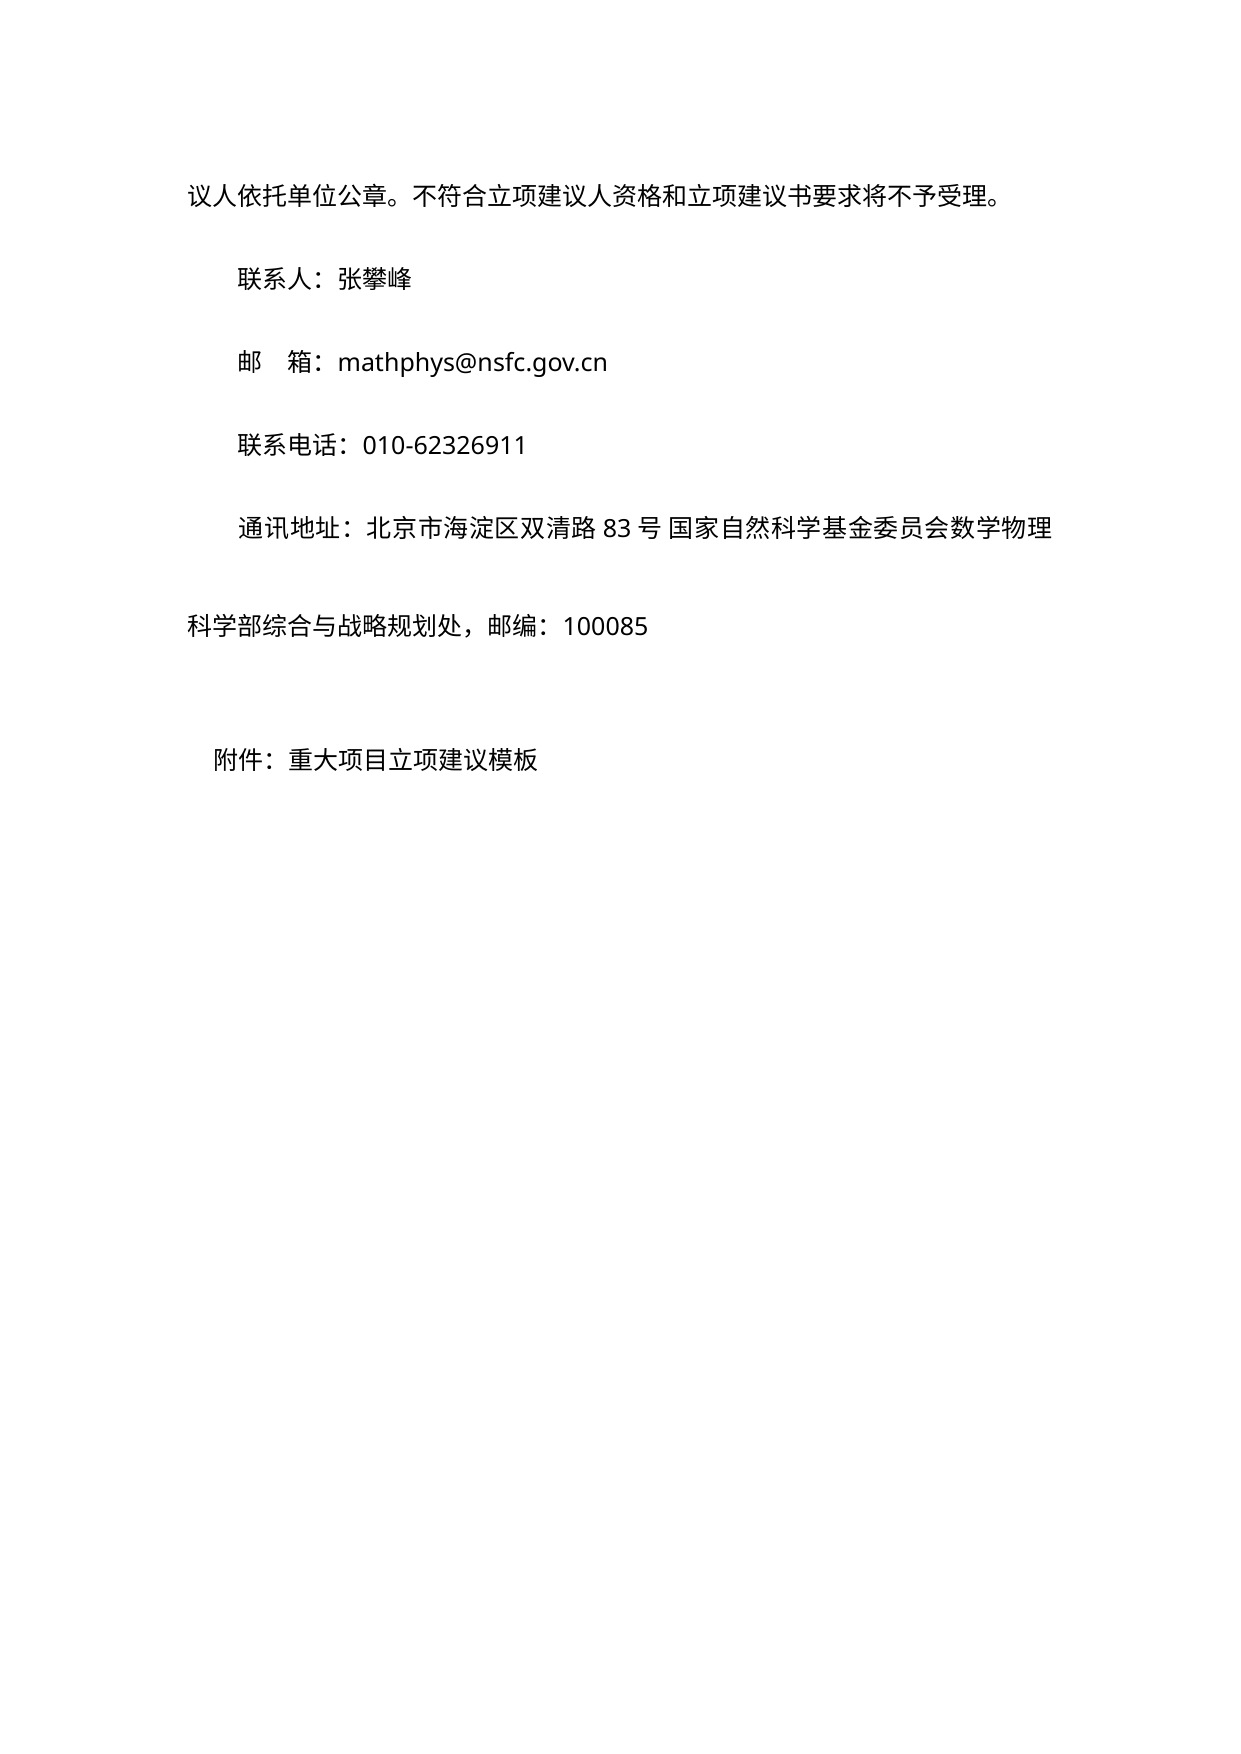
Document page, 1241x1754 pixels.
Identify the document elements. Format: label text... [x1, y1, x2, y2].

text 联系电话：010-62326911 [187, 411, 1053, 476]
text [187, 162, 1053, 227]
text 联系人：张攀峰 [187, 245, 1053, 310]
text 邮 箱：mathphys@nsfc.gov.cn [187, 328, 1053, 393]
text 附件：重大项目立项建议模板 [187, 726, 1053, 791]
text 通讯地址：北京市海淀区双清路83号 国家自然科学基金委员会数学物理科学部综合与战略规划处，邮编：100085 [187, 494, 1053, 657]
